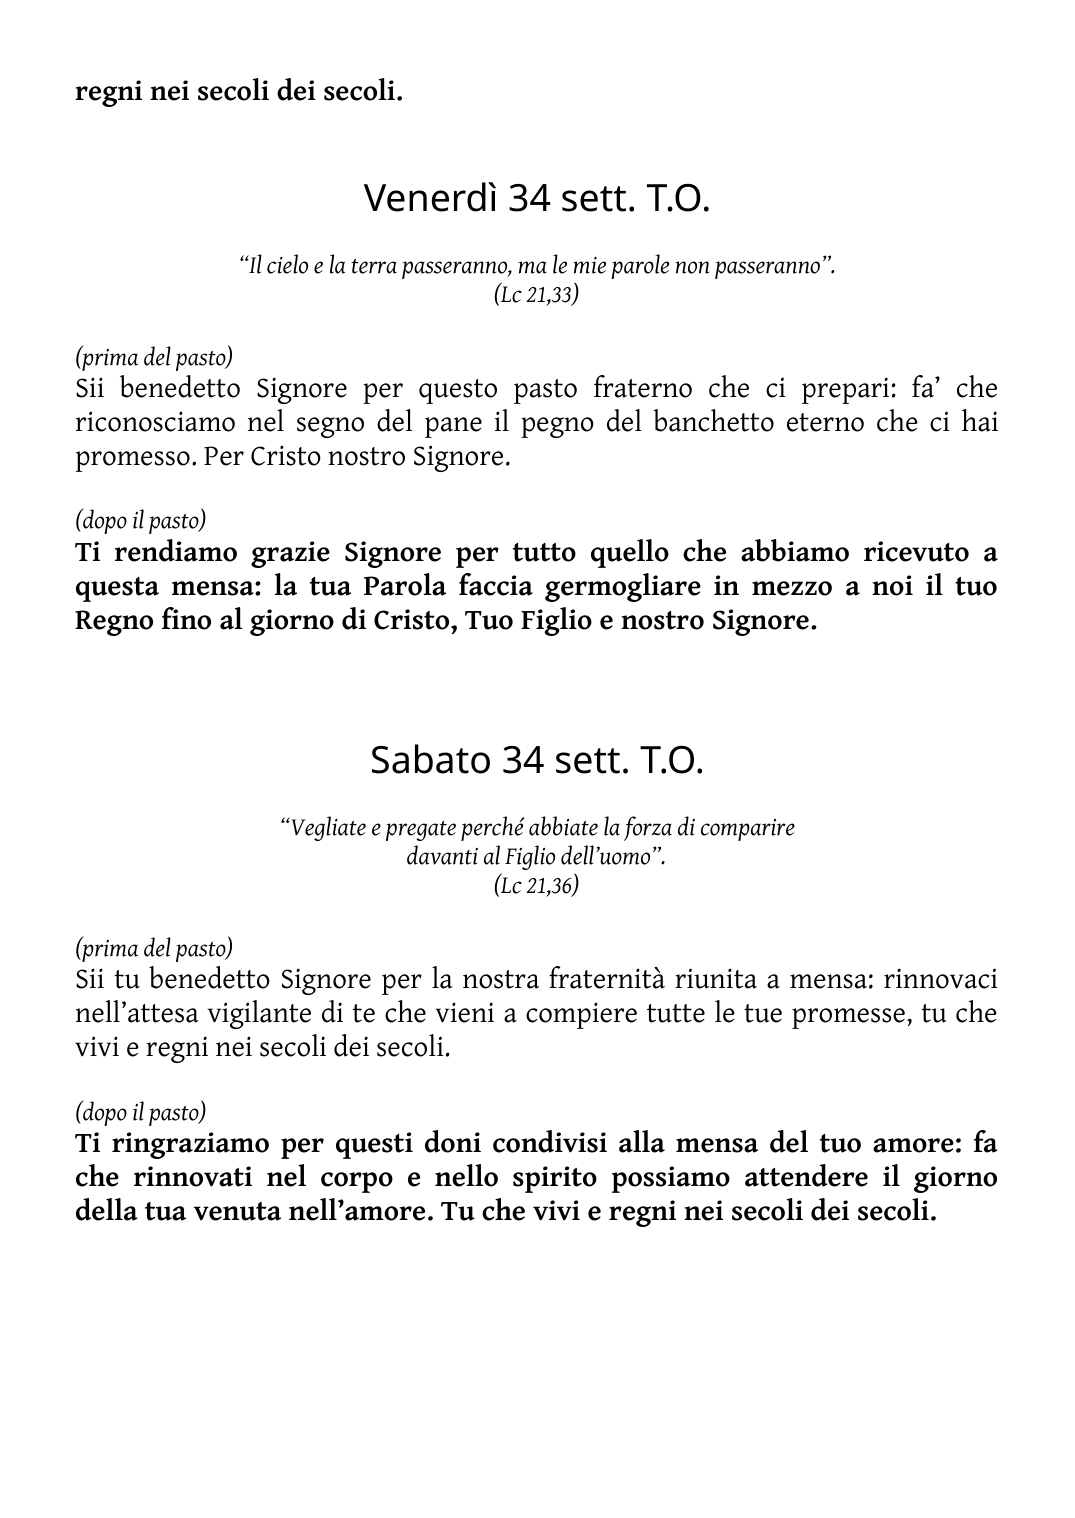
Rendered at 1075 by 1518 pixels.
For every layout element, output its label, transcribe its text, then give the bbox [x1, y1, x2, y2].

text Sabato 34 sett. T.O. [75, 734, 1000, 785]
text (Lc 21,33) [75, 280, 1000, 309]
text “Il cielo e la terra passeranno, ma le mie parole non passeranno”. [75, 251, 1000, 280]
text (prima del pasto) [75, 934, 1000, 963]
text Ti ringraziamo per questi doni condivisi alla mensa del tuo amore: fa che rinnovati nel corpo e nello spirito possiamo attendere il giorno della tua venuta nell’amore. Tu che vivi e regni nei secoli dei secoli. [75, 1127, 1000, 1228]
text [75, 75, 1000, 109]
text Sii benedetto Signore per questo pasto fraterno che ci prepari: fa’ che riconosciamo nel segno del pane il pegno del banchetto eterno che ci hai promesso. Per Cristo nostro Signore. [75, 372, 1000, 473]
text (dopo il pasto) [75, 1098, 1000, 1127]
text davanti al Figlio dell’uomo”. [75, 843, 1000, 872]
text Ti rendiamo grazie Signore per tutto quello che abbiamo ricevuto a questa mensa: la tua Parola faccia germogliare in mezzo a noi il tuo Regno fino al giorno di Cristo, Tuo Figlio e nostro Signore. [75, 536, 1000, 637]
text (prima del pasto) [75, 343, 1000, 372]
text Venerdì 34 sett. T.O. [75, 171, 1000, 222]
text (Lc 21,36) [75, 872, 1000, 901]
text (dopo il pasto) [75, 507, 1000, 536]
text “Vegliate e pregate perché abbiate la forza di comparire [75, 814, 1000, 843]
text Sii tu benedetto Signore per la nostra fraternità riunita a mensa: rinnovaci nell’attesa vigilante di te che vieni a compiere tutte le tue promesse, tu che vivi e regni nei secoli dei secoli. [75, 963, 1000, 1064]
